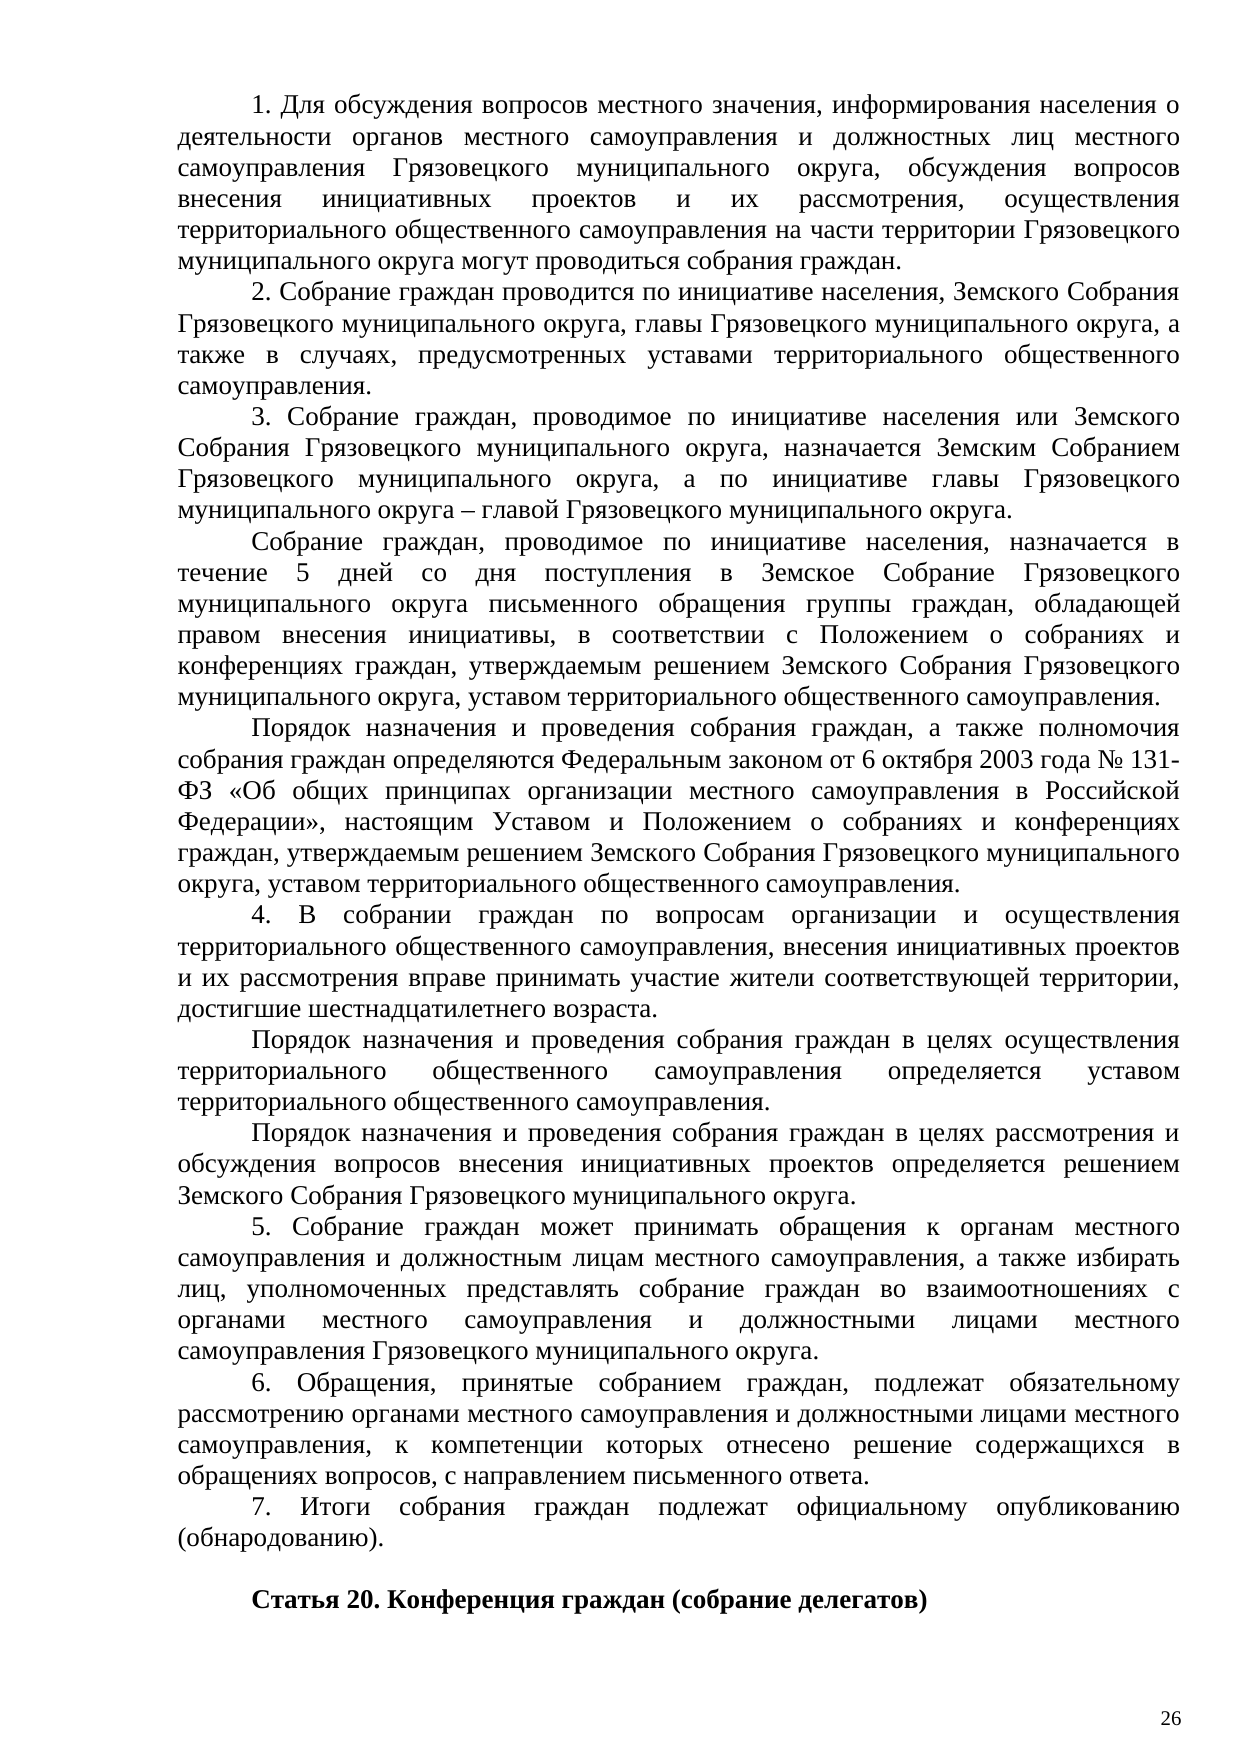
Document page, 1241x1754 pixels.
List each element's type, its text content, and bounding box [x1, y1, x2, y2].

text Собрание граждан, проводимое по инициативе населения, назначается в течение 5 дней со дня поступления в Земское Собрание Грязовецкого муниципального округа письменного обращения группы граждан, обладающей правом внесения инициативы, в соответствии с Положением о собраниях и конференциях граждан, утверждаемым решением Земского Собрания Грязовецкого муниципального округа, уставом территориального общественного самоуправления. [177, 525, 1181, 712]
text 5. Собрание граждан может принимать обращения к органам местного самоуправления и должностным лицам местного самоуправления, а также избирать лиц, уполномоченных представлять собрание граждан во взаимоотношениях с органами местного самоуправления и должностными лицами местного самоуправления Грязовецкого муниципального округа. [177, 1210, 1181, 1366]
text 2. Собрание граждан проводится по инициативе населения, Земского Собрания Грязовецкого муниципального округа, главы Грязовецкого муниципального округа, а также в случаях, предусмотренных уставами территориального общественного самоуправления. [177, 276, 1181, 400]
text Порядок назначения и проведения собрания граждан, а также полномочия собрания граждан определяются Федеральным законом от 6 октября 2003 года № 131-ФЗ «Об общих принципах организации местного самоуправления в Российской Федерации», настоящим Уставом и Положением о собраниях и конференциях граждан, утверждаемым решением Земского Собрания Грязовецкого муниципального округа, уставом территориального общественного самоуправления. [177, 712, 1181, 898]
text Порядок назначения и проведения собрания граждан в целях осуществления территориального общественного самоуправления определяется уставом территориального общественного самоуправления. [177, 1023, 1181, 1116]
text 4. В собрании граждан по вопросам организации и осуществления территориального общественного самоуправления, внесения инициативных проектов и их рассмотрения вправе принимать участие жители соответствующей территории, достигшие шестнадцатилетнего возраста. [177, 898, 1181, 1023]
text Статья 20. Конференция граждан (собрание делегатов) [177, 1584, 1181, 1615]
text 7. Итоги собрания граждан подлежат официальному опубликованию (обнародованию). [177, 1490, 1181, 1552]
text 3. Собрание граждан, проводимое по инициативе населения или Земского Собрания Грязовецкого муниципального округа, назначается Земским Собранием Грязовецкого муниципального округа, а по инициативе главы Грязовецкого муниципального округа – главой Грязовецкого муниципального округа. [177, 400, 1181, 525]
text 6. Обращения, принятые собранием граждан, подлежат обязательному рассмотрению органами местного самоуправления и должностными лицами местного самоуправления, к компетенции которых отнесено решение содержащихся в обращениях вопросов, с направлением письменного ответа. [177, 1366, 1181, 1490]
text Порядок назначения и проведения собрания граждан в целях рассмотрения и обсуждения вопросов внесения инициативных проектов определяется решением Земского Собрания Грязовецкого муниципального округа. [177, 1116, 1181, 1210]
text 1. Для обсуждения вопросов местного значения, информирования населения о деятельности органов местного самоуправления и должностных лиц местного самоуправления Грязовецкого муниципального округа, обсуждения вопросов внесения инициативных проектов и их рассмотрения, осуществления территориального общественного самоуправления на части территории Грязовецкого муниципального округа могут проводиться собрания граждан. [177, 89, 1181, 276]
